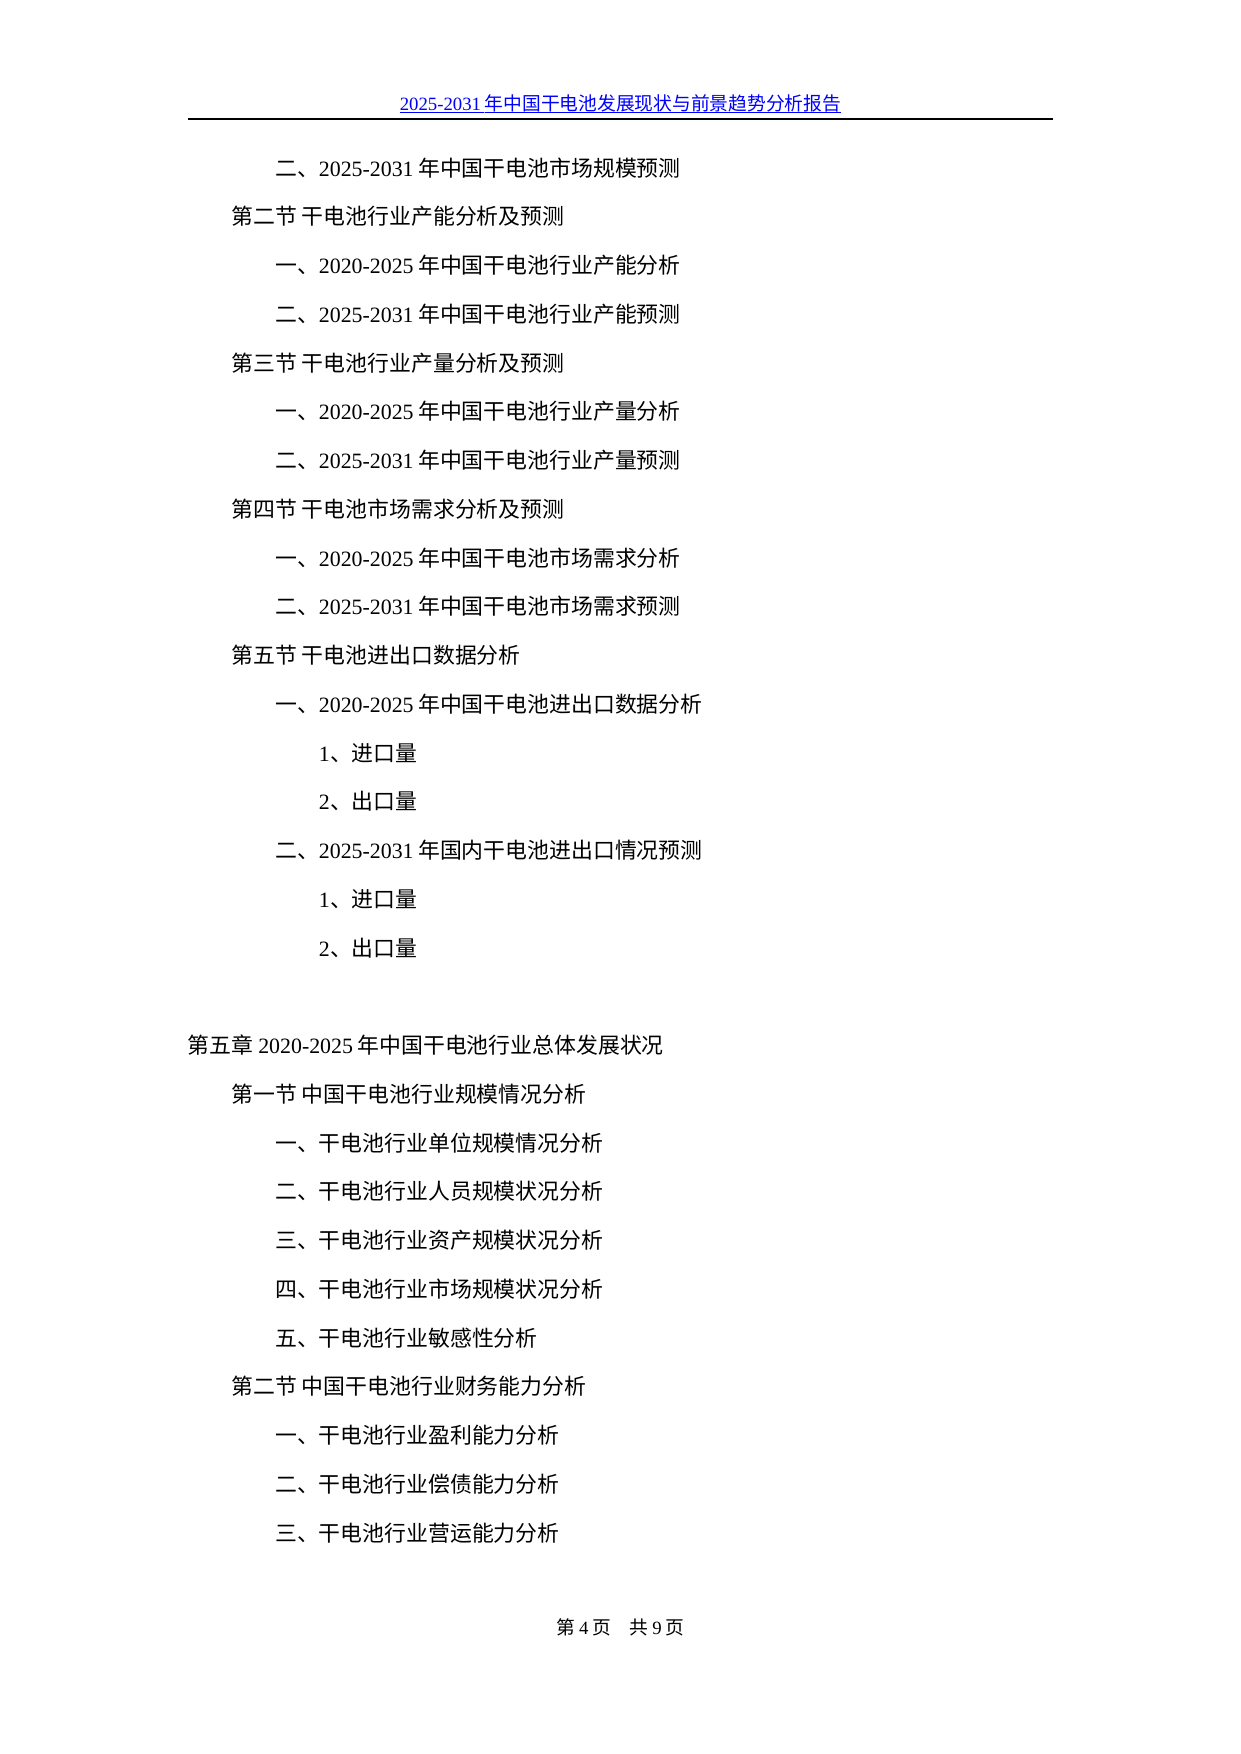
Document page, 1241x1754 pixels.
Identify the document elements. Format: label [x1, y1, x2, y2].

text [187, 150, 1053, 1548]
